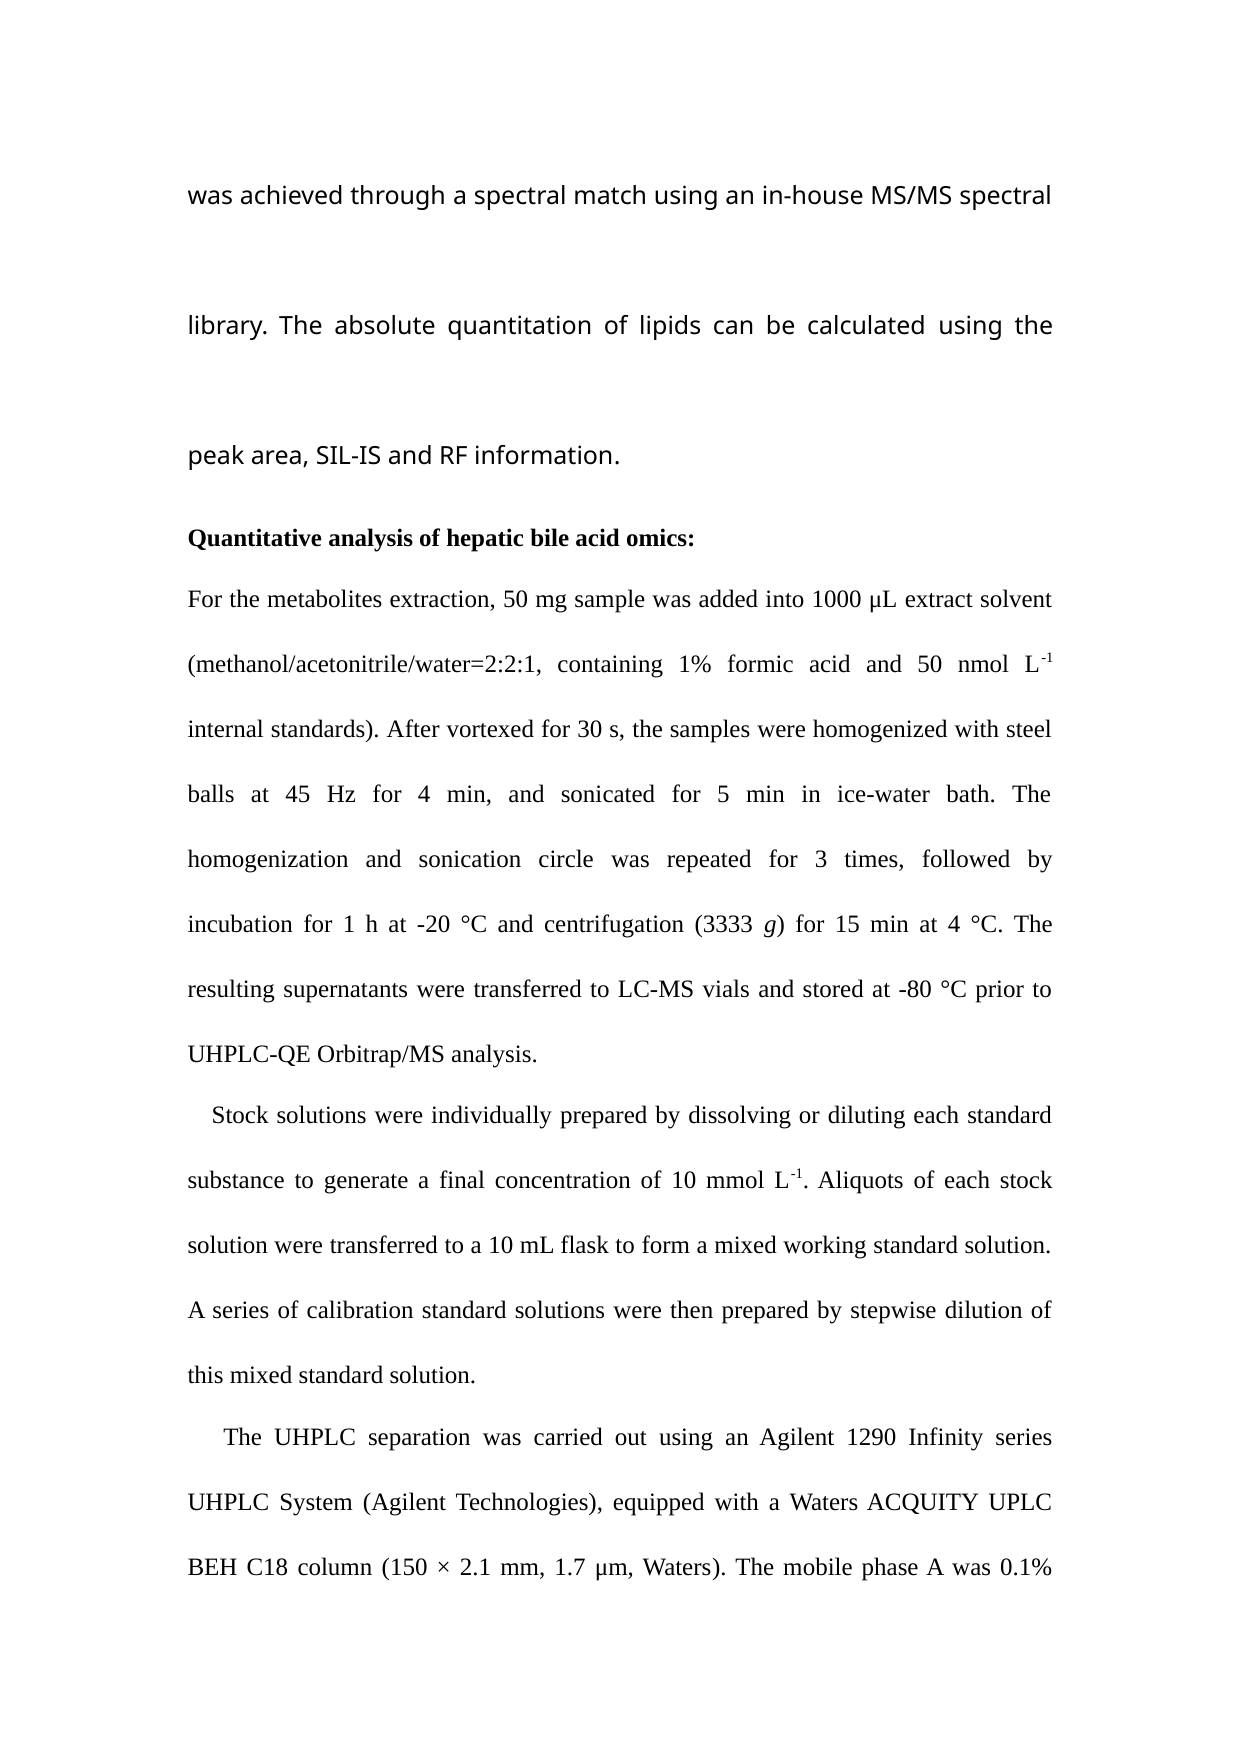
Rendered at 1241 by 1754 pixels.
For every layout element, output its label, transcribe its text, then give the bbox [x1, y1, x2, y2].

text Stock solutions were individually prepared by dissolving or diluting each standard substance to generate a final concentration of 10 mmol L-1. Aliquots of each stock solution were transferred to a 10 mL flask to form a mixed working standard solution. A series of calibration standard solutions were then prepared by stepwise dilution of this mixed standard solution. [187, 1098, 1053, 1391]
text Quantitative analysis of hepatic bile acid omics: [187, 521, 1053, 553]
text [187, 162, 1053, 487]
text For the metabolites extraction, 50 mg sample was added into 1000 μL extract solvent (methanol/acetonitrile/water=2:2:1, containing 1% formic acid and 50 nmol L-1 internal standards). After vortexed for 30 s, the samples were homogenized with steel balls at 45 Hz for 4 min, and sonicated for 5 min in ice-water bath. The homogenization and sonication circle was repeated for 3 times, followed by incubation for 1 h at -20 °C and centrifugation (3333 g) for 15 min at 4 °C. The resulting supernatants were transferred to LC-MS vials and stored at -80 °C prior to UHPLC-QE Orbitrap/MS analysis. [187, 582, 1053, 1070]
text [187, 1420, 1053, 1582]
